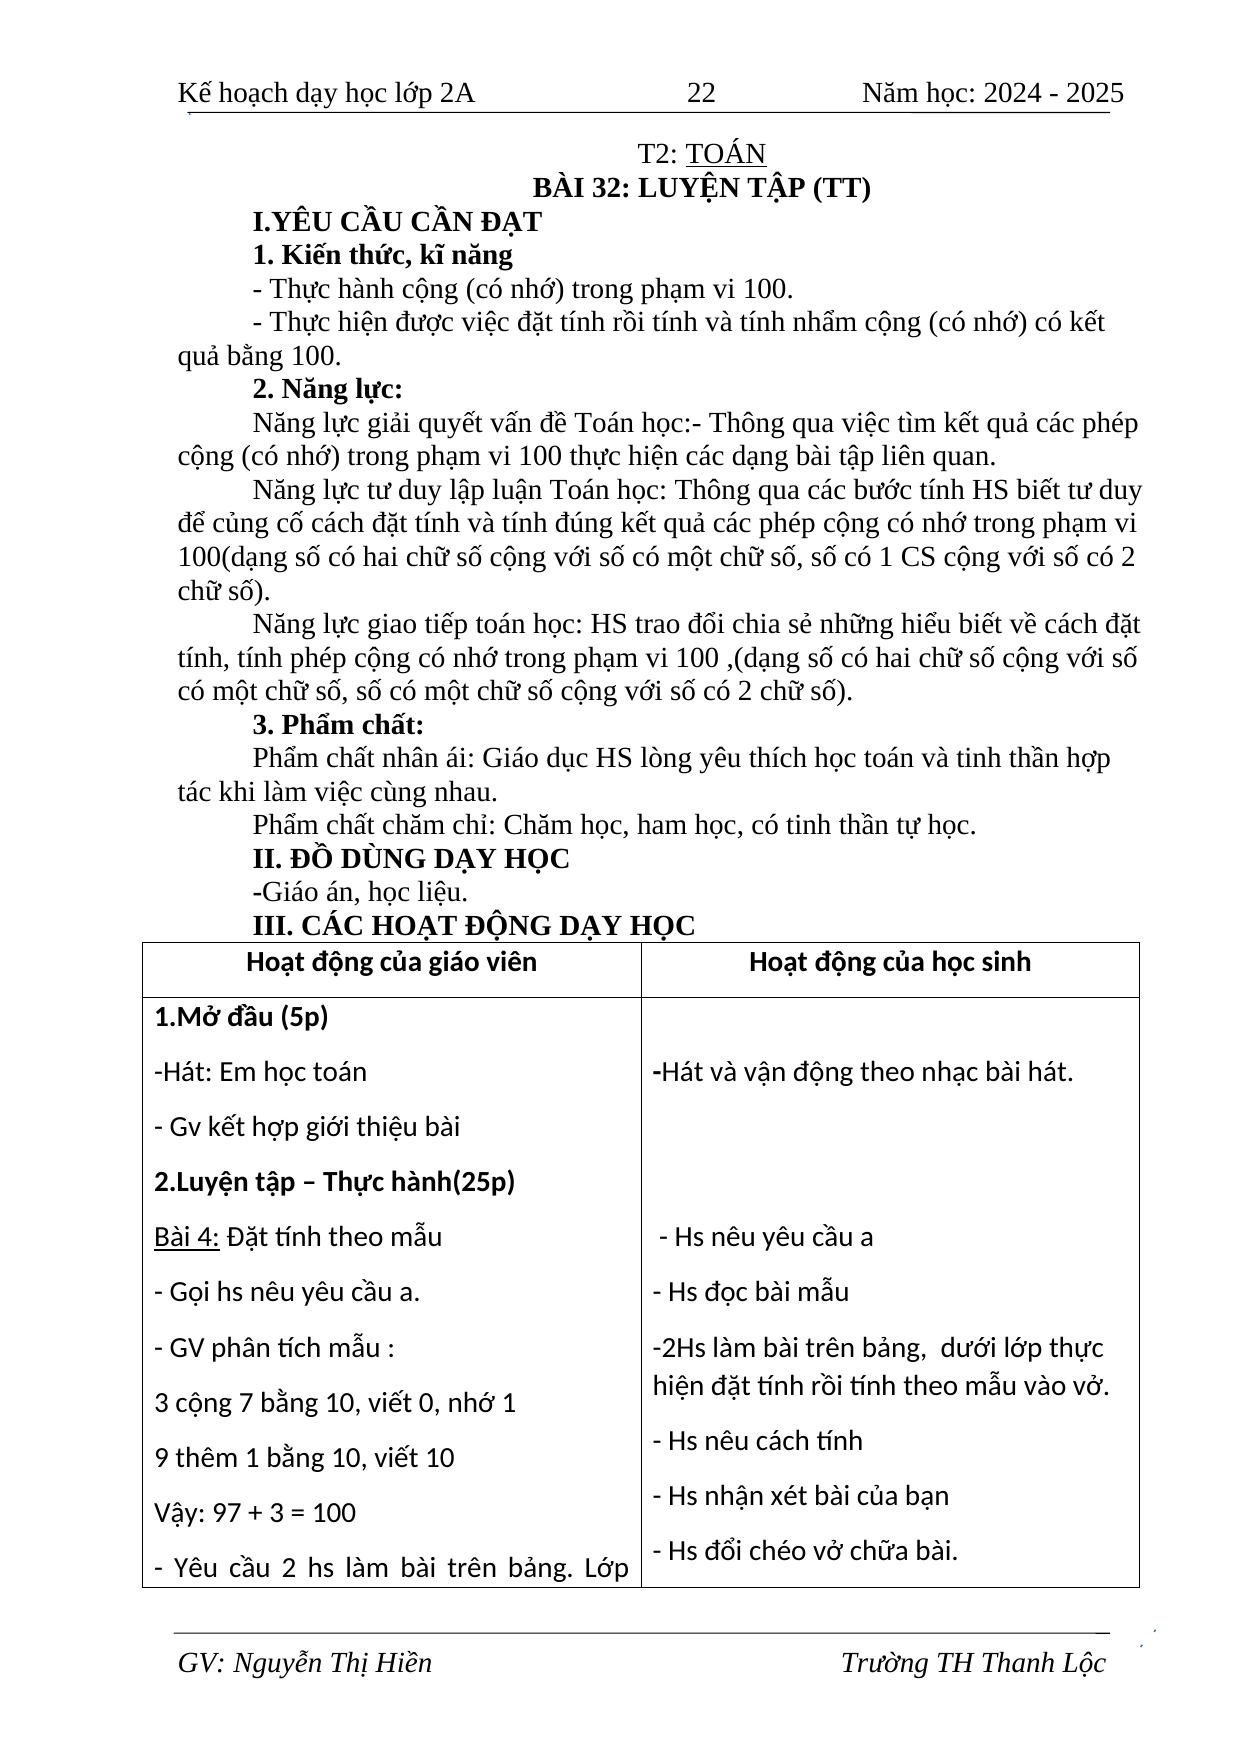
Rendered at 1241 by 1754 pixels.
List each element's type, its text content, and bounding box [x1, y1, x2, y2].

text II. ĐỒ DÙNG DẠY HỌC [177, 841, 1152, 874]
table_header Hoạt động của giáo viên [143, 943, 641, 997]
text I.YÊU CẦU CẦN ĐẠT [177, 204, 1152, 237]
text Năng lực tư duy lập luận Toán học: Thông qua các bước tính HS biết tư duy để củng cố cách đặt tính và tính đúng kết quả các phép cộng có nhớ trong phạm vi 100(dạng số có hai chữ số cộng với số có một chữ số, số có 1 CS cộng với số có 2 chữ số). [177, 472, 1152, 606]
table_header Hoạt động của học sinh [642, 943, 1139, 997]
text BÀI 32: LUYỆN TẬP (TT) [177, 170, 1152, 204]
text - Thực hành cộng (có nhớ) trong phạm vi 100. [177, 271, 1152, 304]
text - Thực hiện được việc đặt tính rồi tính và tính nhẩm cộng (có nhớ) có kết quả bằng 100. [177, 304, 1152, 371]
text Năng lực giao tiếp toán học: HS trao đổi chia sẻ những hiểu biết về cách đặt tính, tính phép cộng có nhớ trong phạm vi 100 ,(dạng số có hai chữ số cộng với số có một chữ số, số có một chữ số cộng với số có 2 chữ số). [177, 606, 1152, 707]
text 2. Năng lực: [177, 371, 1152, 405]
text T2: TOÁN [177, 137, 1152, 170]
text 3. Phẩm chất: [177, 707, 1152, 740]
text 1. Kiến thức, kĩ năng [177, 237, 1152, 271]
text Phẩm chất chăm chỉ: Chăm học, ham học, có tinh thần tự học. [177, 807, 1152, 841]
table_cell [642, 998, 1139, 1587]
text -Giáo án, học liệu. [177, 874, 1152, 908]
text Năng lực giải quyết vấn đề Toán học:- Thông qua việc tìm kết quả các phép cộng (có nhớ) trong phạm vi 100 thực hiện các dạng bài tập liên quan. [177, 405, 1152, 472]
text Phẩm chất nhân ái: Giáo dục HS lòng yêu thích học toán và tinh thần hợp tác khi làm việc cùng nhau. [177, 740, 1152, 807]
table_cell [143, 998, 641, 1587]
text III. CÁC HOẠT ĐỘNG DẠY HỌC [177, 908, 1152, 942]
